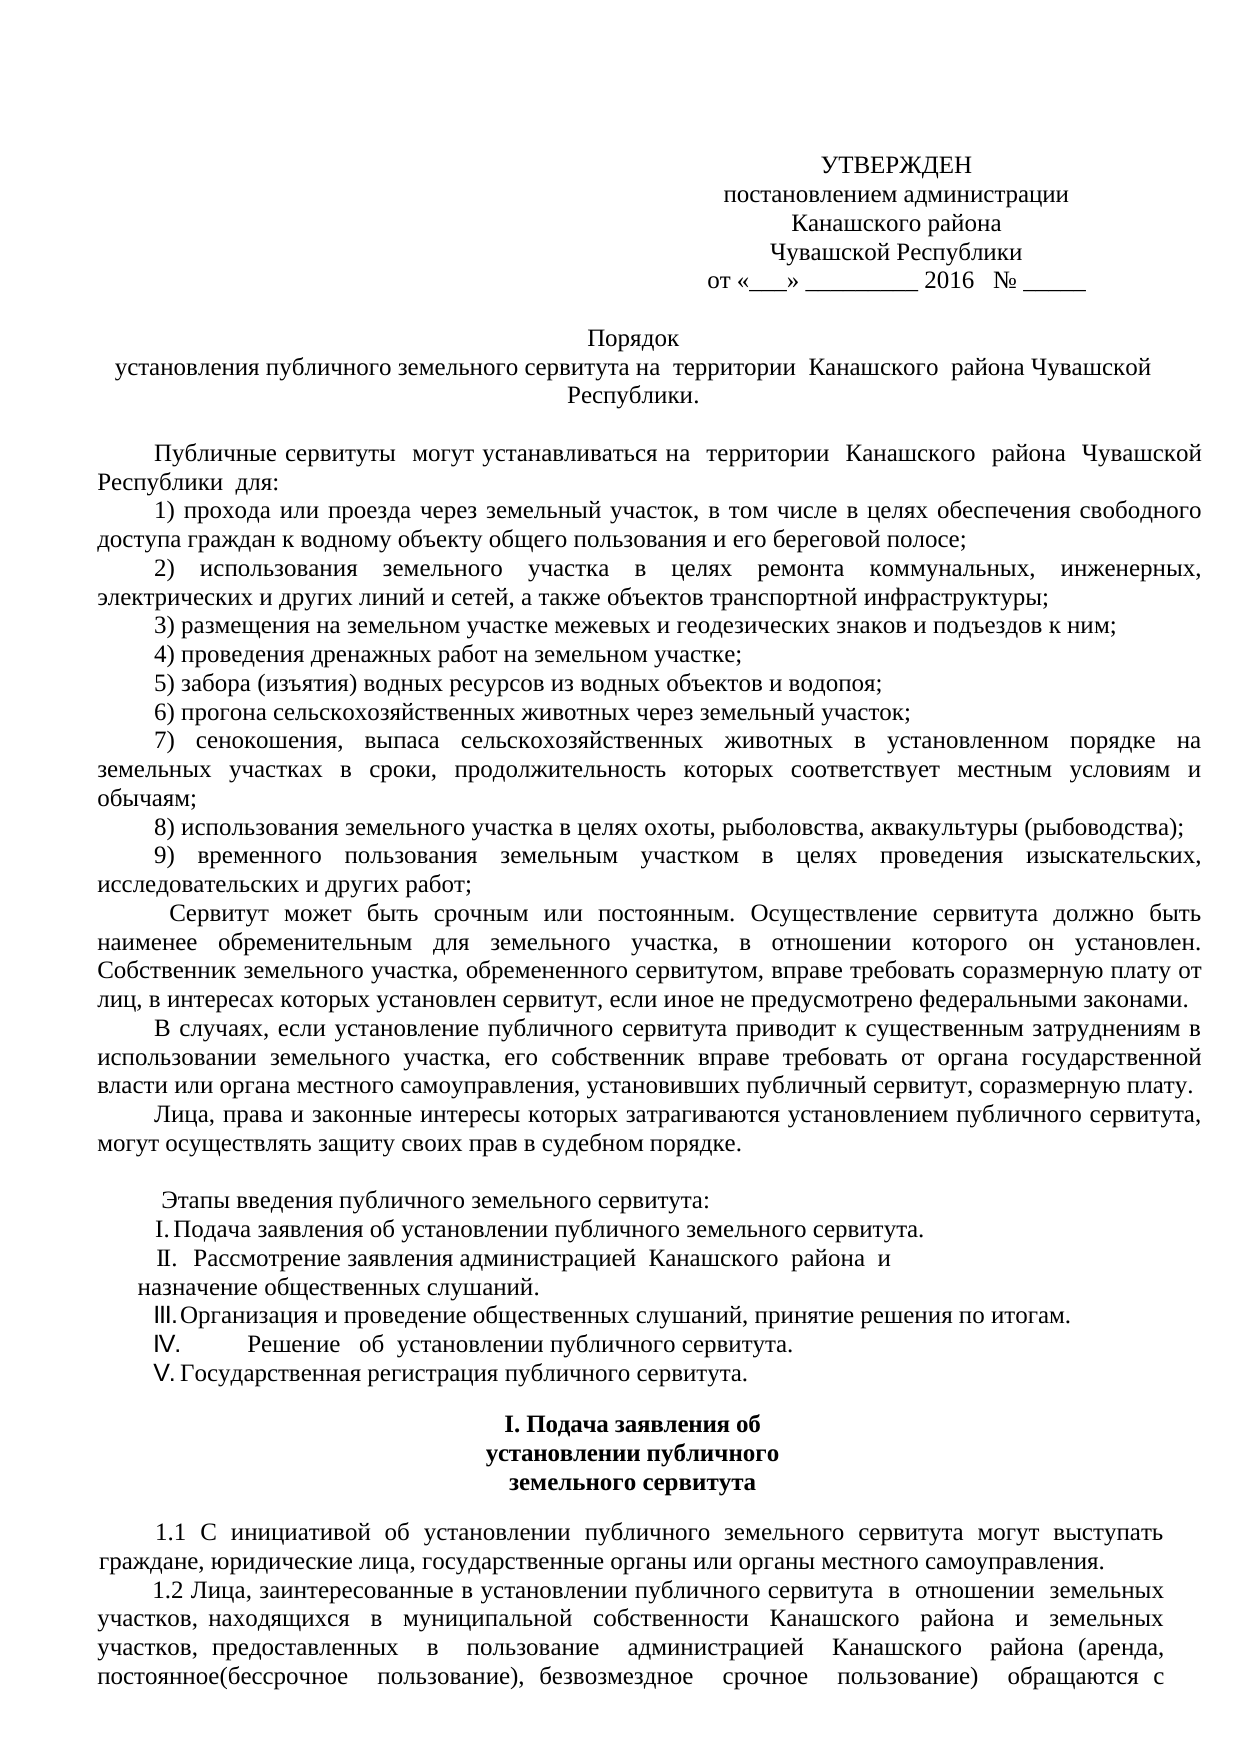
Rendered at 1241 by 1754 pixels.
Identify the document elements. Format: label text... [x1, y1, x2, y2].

text 3) размещения на земельном участке межевых и геодезических знаков и подъездов к ним; [97, 611, 1203, 639]
text 4) проведения дренажных работ на земельном участке; [97, 639, 1203, 668]
text 8) использования земельного участка в целях охоты, рыболовства, аквакультуры (рыбоводства); [97, 812, 1203, 841]
text I. Подача заявления об установлении публичного земельного сервитута. [155, 1214, 1203, 1243]
list Решение об установлении публичного сервитута. [99, 1329, 1166, 1358]
list Организация и проведение общественных слушаний, принятие решения по итогам. [153, 1301, 1203, 1329]
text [97, 1575, 1166, 1690]
text 9) временного пользования земельным участком в целях проведения изыскательских, исследовательских и других работ; [97, 841, 1203, 898]
text установления публичного земельного сервитута на территории Канашского района Чувашской Республики. [97, 352, 1169, 409]
text Сервитут может быть срочным или постоянным. Осуществление сервитута должно быть наименее обременительным для земельного участка, в отношении которого он установлен. Собственник земельного участка, обремененного сервитутом, вправе требовать соразмерную плату от лиц, в интересах которых установлен сервитут, если иное не предусмотрено федеральными законами. [97, 898, 1203, 1013]
text 1) прохода или проезда через земельный участок, в том числе в целях обеспечения свободного доступа граждан к водному объекту общего пользования и его береговой полосе; [97, 496, 1203, 553]
list Государственная регистрация публичного сервитута. [153, 1358, 1203, 1387]
text Публичные сервитуты могут устанавливаться на территории Канашского района Чувашской Республики для: [97, 438, 1203, 496]
text 2) использования земельного участка в целях ремонта коммунальных, инженерных, электрических и других линий и сетей, а также объектов транспортной инфраструктуры; [97, 553, 1203, 611]
text I. Подача заявления об установлении публичного земельного сервитута [449, 1409, 816, 1495]
text Этапы введения публичного земельного сервитута: [155, 1186, 1203, 1214]
text 6) прогона сельскохозяйственных животных через земельный участок; [97, 697, 1203, 726]
text Лица, права и законные интересы которых затрагиваются установлением публичного сервитута, могут осуществлять защиту своих прав в судебном порядке. [97, 1099, 1203, 1157]
text от «___» _________ 2016 № _____ [590, 266, 1203, 294]
text Порядок [97, 323, 1169, 352]
text Канашского района [590, 208, 1203, 237]
text Чувашской Республики [590, 237, 1203, 266]
text 1.1 С инициативой об установлении публичного земельного сервитута могут выступать граждане, юридические лица, государственные органы или органы местного самоуправления. [99, 1517, 1165, 1575]
text постановлением администрации [590, 179, 1203, 208]
text 5) забора (изъятия) водных ресурсов из водных объектов и водопоя; [97, 668, 1203, 697]
text УТВЕРЖДЕН [589, 151, 1203, 179]
text II. Рассмотрение заявления администрацией Канашского района и назначение общественных слушаний. [100, 1243, 1166, 1301]
text 7) сенокошения, выпаса сельскохозяйственных животных в установленном порядке на земельных участках в сроки, продолжительность которых соответствует местным условиям и обычаям; [97, 726, 1203, 812]
text В случаях, если установление публичного сервитута приводит к существенным затруднениям в использовании земельного участка, его собственник вправе требовать от органа государственной власти или органа местного самоуправления, установивших публичный сервитут, соразмерную плату. [97, 1013, 1203, 1099]
